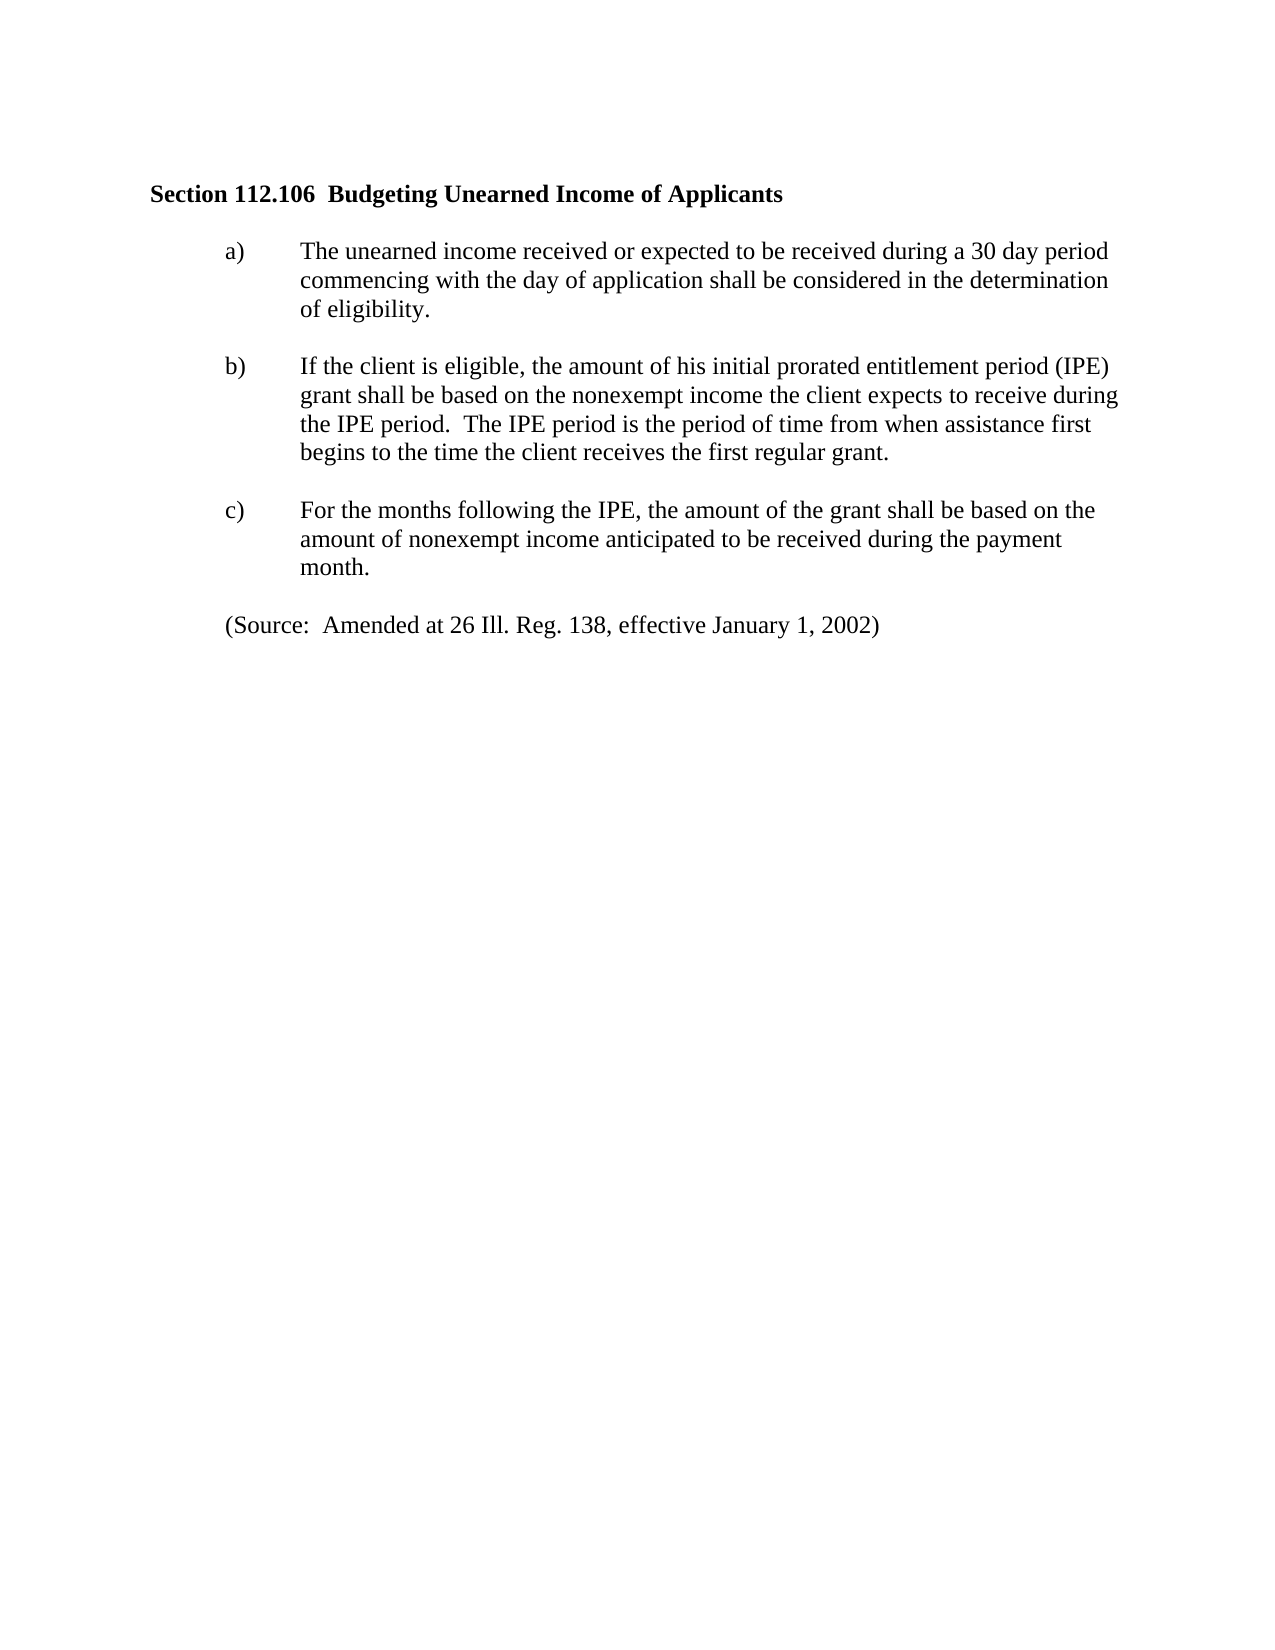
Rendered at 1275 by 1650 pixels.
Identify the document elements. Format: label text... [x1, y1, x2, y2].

text Section 112.106 Budgeting Unearned Income of Applicants [150, 179, 1125, 207]
text b) If the client is eligible, the amount of his initial prorated entitlement period (IPE) grant shall be based on the nonexempt income the client expects to receive during the IPE period. The IPE period is the period of time from when assistance first begins to the time the client receives the first regular grant. [225, 351, 1125, 466]
text c) For the months following the IPE, the amount of the grant shall be based on the amount of nonexempt income anticipated to be received during the payment month. [225, 495, 1125, 581]
text (Source: Amended at 26 Ill. Reg. 138, effective January 1, 2002) [225, 610, 1125, 639]
text a) The unearned income received or expected to be received during a 30 day period commencing with the day of application shall be considered in the determination of eligibility. [225, 236, 1125, 322]
